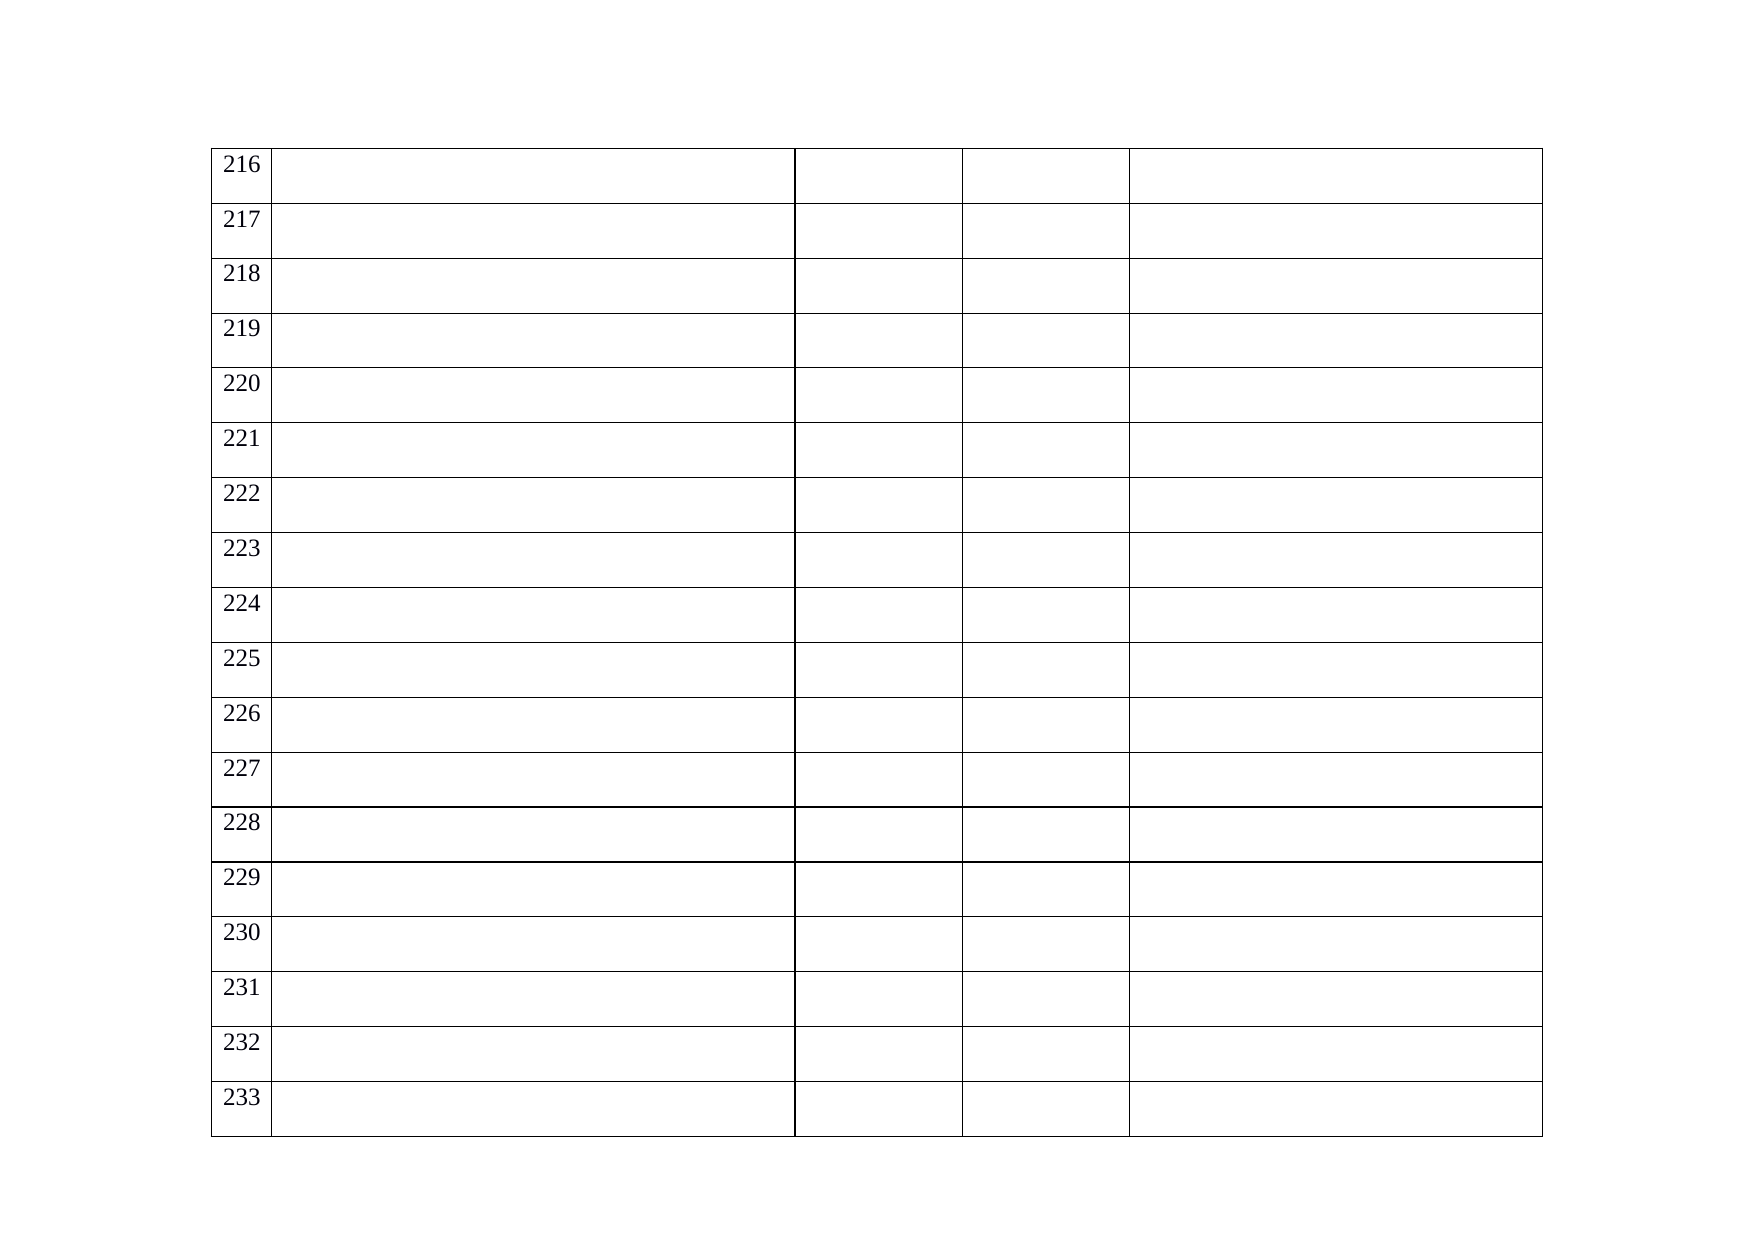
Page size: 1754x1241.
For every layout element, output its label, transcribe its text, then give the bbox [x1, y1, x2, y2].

table_cell [272, 698, 794, 752]
table_cell [1130, 1082, 1542, 1136]
table_cell [796, 478, 962, 532]
table_cell [796, 259, 962, 312]
table_cell [963, 149, 1129, 203]
table_cell 232 [212, 1027, 271, 1081]
table_cell [796, 149, 962, 203]
table_cell [963, 917, 1129, 971]
table_cell [272, 588, 794, 642]
table_cell [796, 204, 962, 257]
table_cell [1130, 259, 1542, 312]
table_cell 225 [212, 643, 271, 697]
table_cell 226 [212, 698, 271, 752]
table_cell [1130, 314, 1542, 367]
table_cell [963, 533, 1129, 587]
table_cell [796, 368, 962, 422]
table_cell [796, 1027, 962, 1081]
table_cell [963, 423, 1129, 477]
table_cell [1130, 972, 1542, 1026]
table_cell [963, 808, 1129, 861]
table_cell [272, 917, 794, 971]
table_cell [1130, 149, 1542, 203]
table_cell [1130, 753, 1542, 806]
table_cell [796, 917, 962, 971]
table_cell [272, 533, 794, 587]
table_cell [963, 643, 1129, 697]
table_cell [796, 588, 962, 642]
table_cell [272, 863, 794, 916]
table_cell [1130, 533, 1542, 587]
table_cell [1130, 588, 1542, 642]
table_cell [963, 478, 1129, 532]
table_cell 229 [212, 863, 271, 916]
table_cell [963, 753, 1129, 806]
table_cell [796, 863, 962, 916]
table_cell [963, 972, 1129, 1026]
table_cell 227 [212, 753, 271, 806]
table_cell [796, 808, 962, 861]
table_cell 216 [212, 149, 271, 203]
table_cell [1130, 1027, 1542, 1081]
table_cell 221 [212, 423, 271, 477]
table_cell [272, 753, 794, 806]
table_cell [963, 1027, 1129, 1081]
table_cell 219 [212, 314, 271, 367]
table_cell [272, 972, 794, 1026]
table_cell [796, 533, 962, 587]
table_cell [796, 972, 962, 1026]
table_cell [1130, 368, 1542, 422]
table_cell 231 [212, 972, 271, 1026]
table_cell 218 [212, 259, 271, 312]
table_cell [796, 643, 962, 697]
table_cell [963, 204, 1129, 257]
table_cell 223 [212, 533, 271, 587]
table_cell 224 [212, 588, 271, 642]
table_cell [1130, 863, 1542, 916]
table_cell [963, 863, 1129, 916]
table_cell 230 [212, 917, 271, 971]
table_cell [963, 698, 1129, 752]
table_cell [272, 1027, 794, 1081]
table_cell [963, 259, 1129, 312]
table_cell [1130, 698, 1542, 752]
table_cell 217 [212, 204, 271, 257]
table_cell [1130, 423, 1542, 477]
table_cell [1130, 808, 1542, 861]
table_cell [272, 423, 794, 477]
table_cell [963, 314, 1129, 367]
table_cell [963, 1082, 1129, 1136]
table_cell [796, 314, 962, 367]
table_cell 220 [212, 368, 271, 422]
table_cell 228 [212, 808, 271, 861]
table_cell [1130, 478, 1542, 532]
table_cell [963, 368, 1129, 422]
table_cell [272, 259, 794, 312]
table_cell [796, 423, 962, 477]
table_cell [272, 478, 794, 532]
table_cell [272, 1082, 794, 1136]
table_cell [272, 149, 794, 203]
table_cell [272, 368, 794, 422]
table_cell [1130, 204, 1542, 257]
table_cell [272, 314, 794, 367]
table_cell [796, 753, 962, 806]
table_cell [1130, 643, 1542, 697]
table_cell [1130, 917, 1542, 971]
table_cell 233 [212, 1082, 271, 1136]
table_cell [796, 698, 962, 752]
table_cell [272, 643, 794, 697]
table_cell [963, 588, 1129, 642]
table_cell [272, 204, 794, 257]
table_cell 222 [212, 478, 271, 532]
table_cell [796, 1082, 962, 1136]
table_cell [272, 808, 794, 861]
